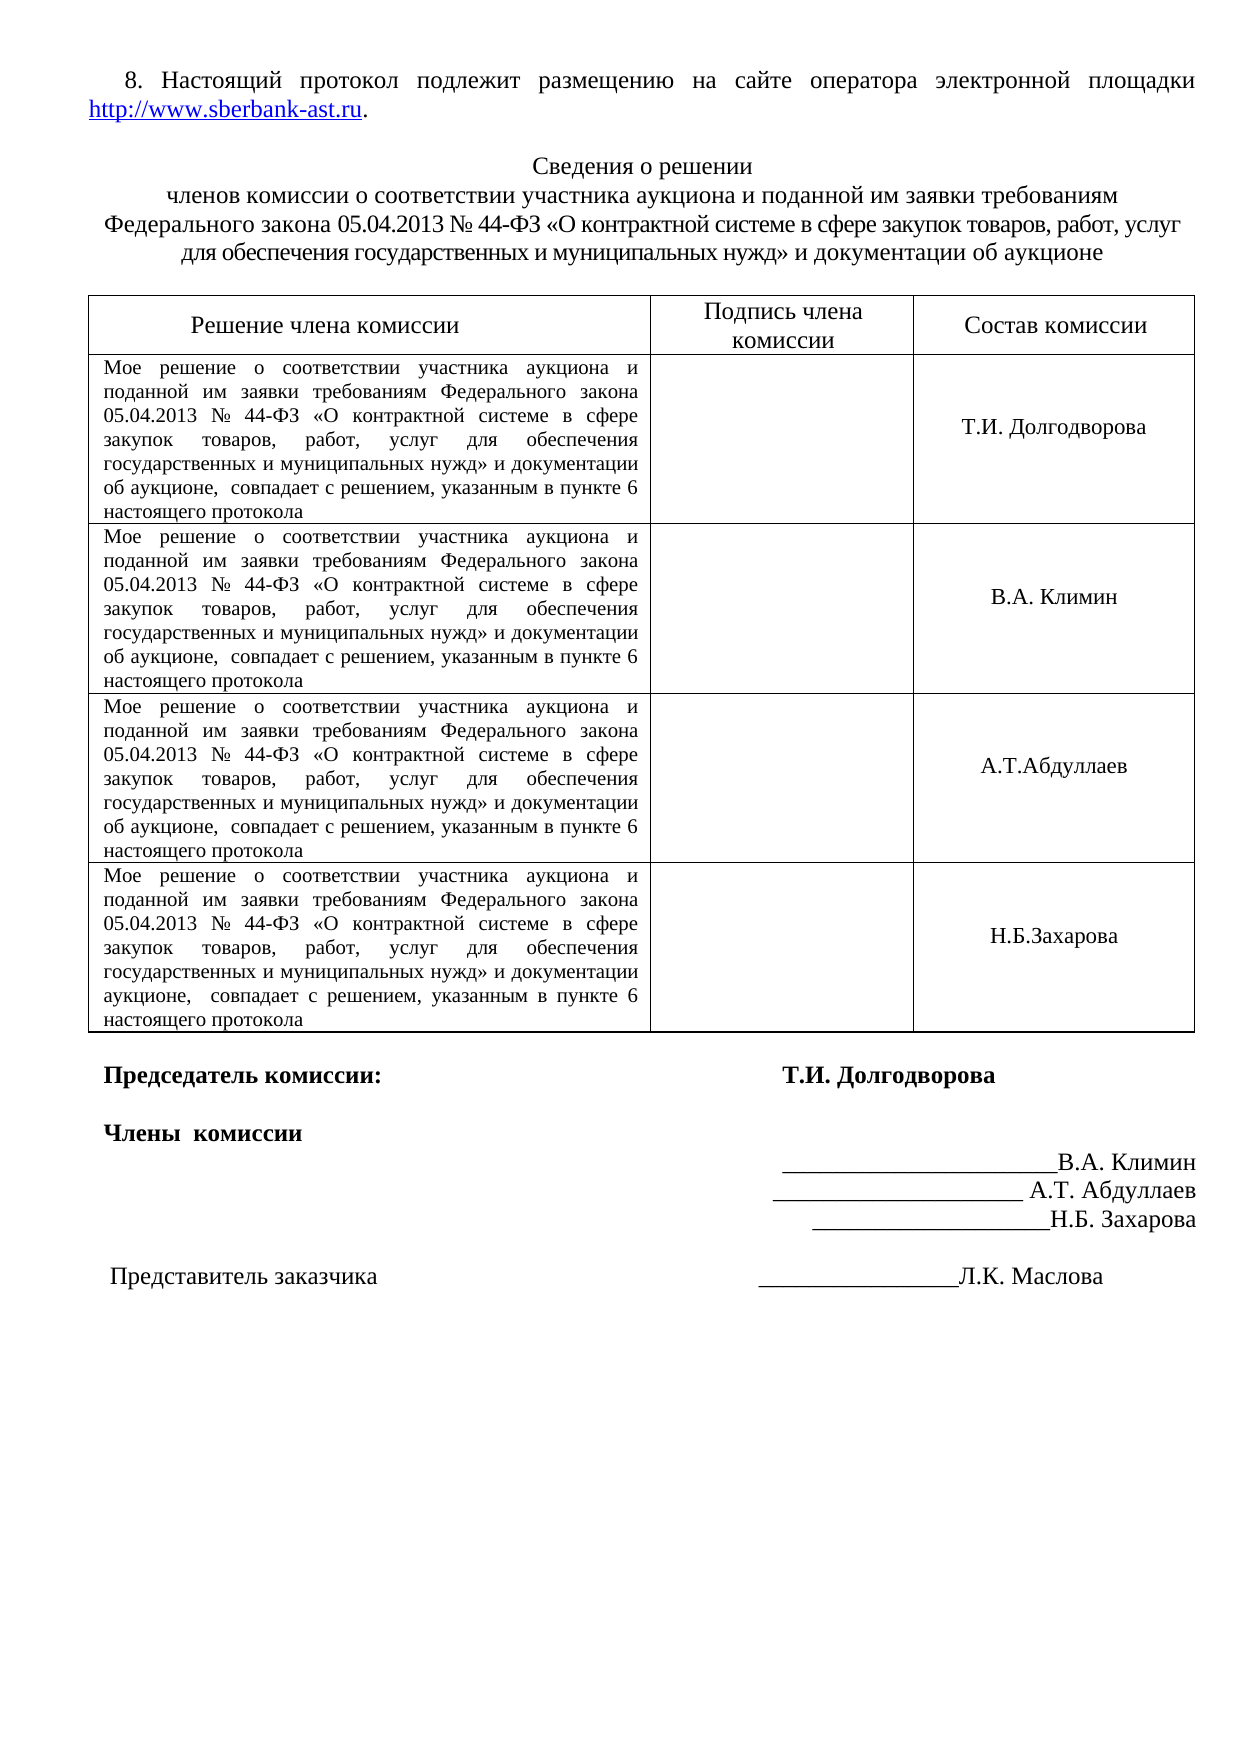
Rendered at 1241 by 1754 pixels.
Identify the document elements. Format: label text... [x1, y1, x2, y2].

table_cell Мое решение о соответствии участника аукциона и поданной им заявки требованиям Федерального закона 05.04.2013 № 44-ФЗ «О контрактной системе в сфере закупок товаров, работ, услуг для обеспечения государственных и муниципальных нужд» и документации аукционе, совпадает с решением, указанным в пункте 6 настоящего протокола [89, 863, 650, 1031]
table_cell Т.И. Долгодворова [914, 355, 1194, 523]
table_cell А.Т.Абдуллаев [914, 694, 1194, 862]
text Сведения о решении [88, 151, 1196, 180]
table_header Состав комиссии [914, 296, 1194, 353]
text Председатель комиссии: Т.И. Долгодворова [103, 1061, 1196, 1089]
text членов комиссии о соответствии участника аукциона и поданной им заявки требованиям Федерального закона 05.04.2013 № 44-ФЗ «О контрактной системе в сфере закупок товаров, работ, услуг для обеспечения государственных и муниципальных нужд» и документации об аукционе [88, 180, 1196, 266]
text 8. Настоящий протокол подлежит размещению на сайте оператора электронной площадки http://www.sberbank-ast.ru. [88, 65, 1196, 122]
table_cell [651, 863, 913, 1031]
text Члены комиссии [103, 1118, 1196, 1147]
text ____________________ А.Т. Абдуллаев [103, 1176, 1196, 1204]
table_header Решение члена комиссии [89, 296, 650, 353]
table_cell Н.Б.Захарова [914, 863, 1194, 1031]
table_cell [651, 694, 913, 862]
text ___________________Н.Б. Захарова [103, 1204, 1196, 1233]
table_cell В.А. Климин [914, 524, 1194, 692]
table_cell [651, 524, 913, 692]
table_cell Мое решение о соответствии участника аукциона и поданной им заявки требованиям Федерального закона 05.04.2013 № 44-ФЗ «О контрактной системе в сфере закупок товаров, работ, услуг для обеспечения государственных и муниципальных нужд» и документации об аукционе, совпадает с решением, указанным в пункте 6 настоящего протокола [89, 355, 650, 523]
table_cell [651, 355, 913, 523]
table_cell Мое решение о соответствии участника аукциона и поданной им заявки требованиям Федерального закона 05.04.2013 № 44-ФЗ «О контрактной системе в сфере закупок товаров, работ, услуг для обеспечения государственных и муниципальных нужд» и документации об аукционе, совпадает с решением, указанным в пункте 6 настоящего протокола [89, 694, 650, 862]
text Представитель заказчика ________________Л.К. Маслова [103, 1261, 1196, 1290]
table_cell Мое решение о соответствии участника аукциона и поданной им заявки требованиям Федерального закона 05.04.2013 № 44-ФЗ «О контрактной системе в сфере закупок товаров, работ, услуг для обеспечения государственных и муниципальных нужд» и документации об аукционе, совпадает с решением, указанным в пункте 6 настоящего протокола [89, 524, 650, 692]
text ______________________В.А. Климин [103, 1147, 1196, 1176]
table_header Подпись члена комиссии [651, 296, 913, 353]
